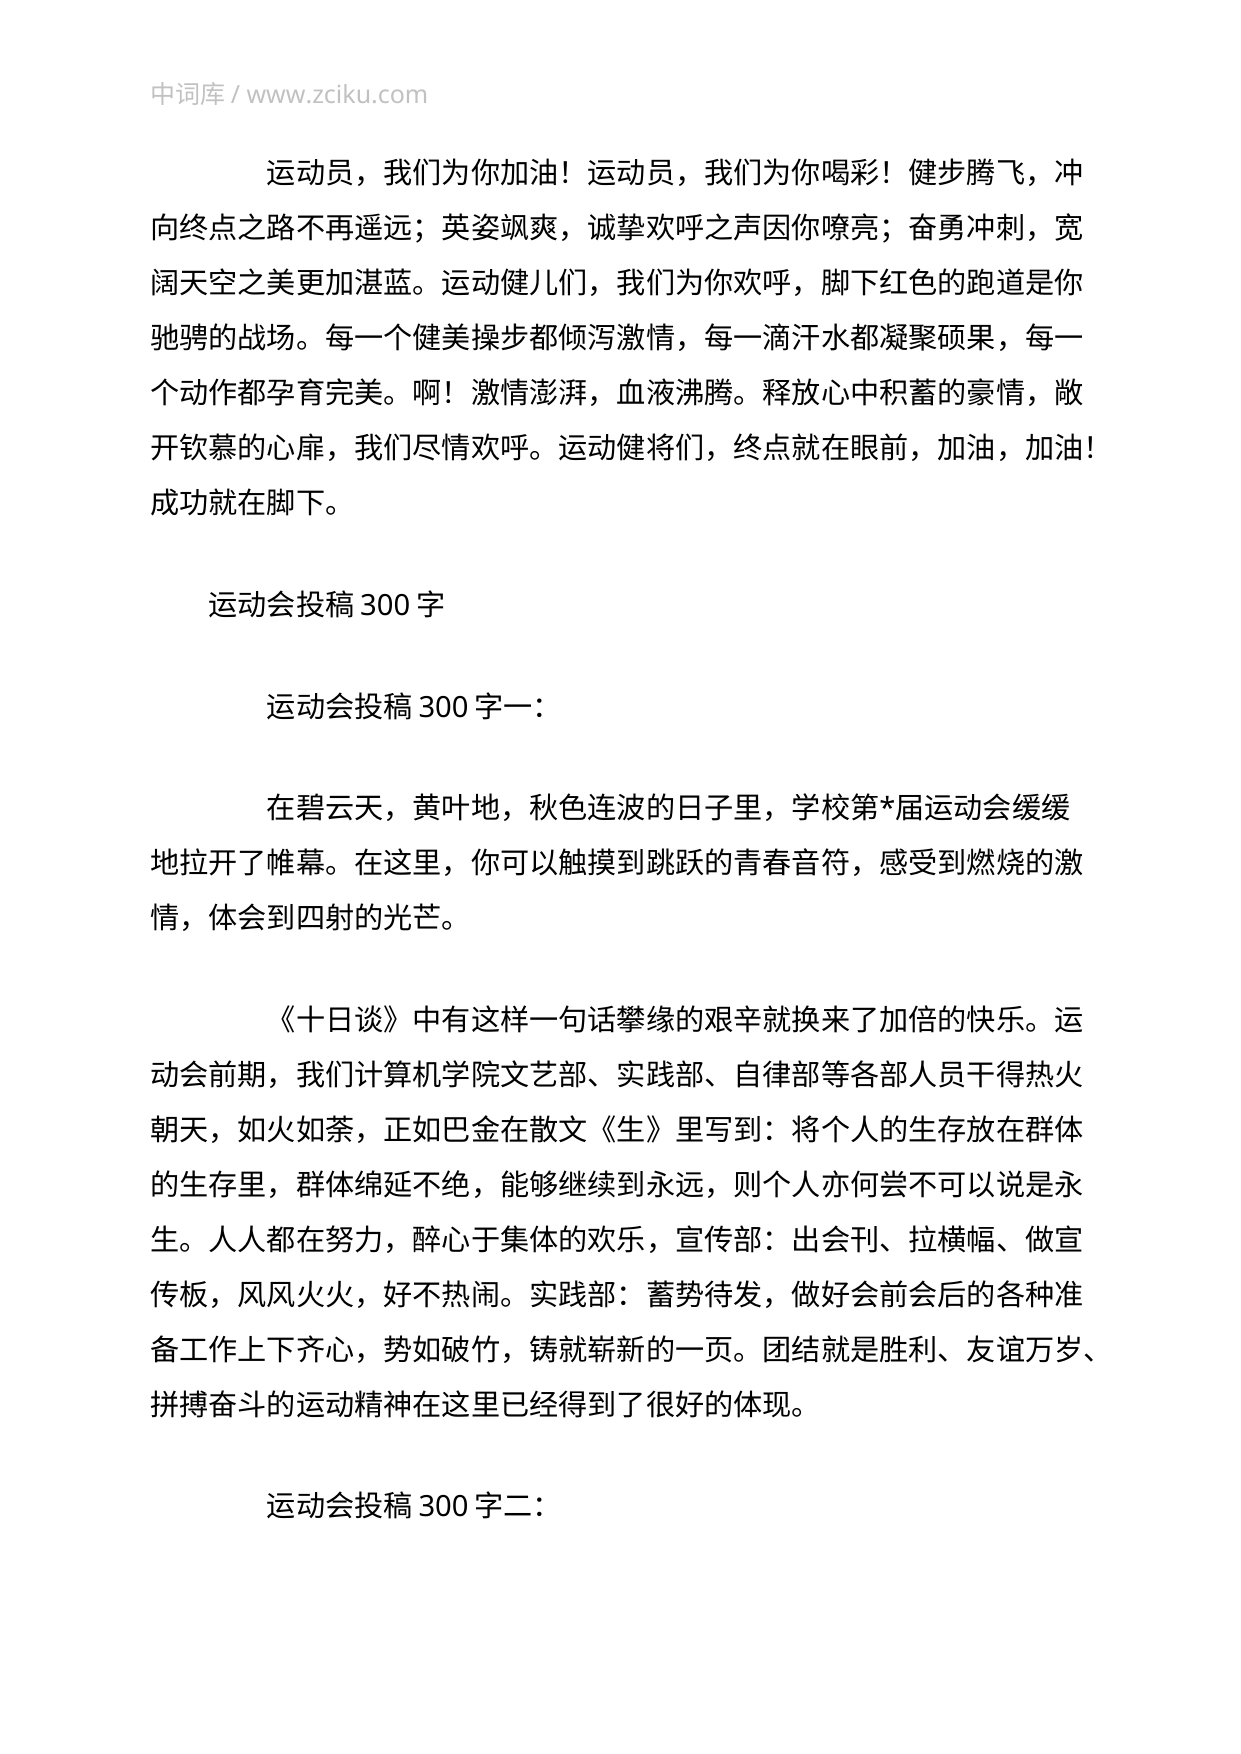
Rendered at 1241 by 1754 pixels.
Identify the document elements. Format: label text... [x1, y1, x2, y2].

text 运动会投稿300字二： [150, 1483, 1090, 1525]
text 运动会投稿300字 [150, 581, 1090, 623]
text 运动会投稿300字一： [150, 683, 1090, 726]
text 在碧云天，黄叶地，秋色连波的日子里，学校第*届运动会缓缓地拉开了帷幕。在这里，你可以触摸到跳跃的青春音符，感受到燃烧的激情，体会到四射的光芒。 [150, 785, 1090, 937]
text 《十日谈》中有这样一句话攀缘的艰辛就换来了加倍的快乐。运动会前期，我们计算机学院文艺部、实践部、自律部等各部人员干得热火朝天，如火如荼，正如巴金在散文《生》里写到：将个人的生存放在群体的生存里，群体绵延不绝，能够继续到永远，则个人亦何尝不可以说是永生。人人都在努力，醉心于集体的欢乐，宣传部：出会刊、拉横幅、做宣传板，风风火火，好不热闹。实践部：蓄势待发，做好会前会后的各种准备工作上下齐心，势如破竹，铸就崭新的一页。团结就是胜利、友谊万岁、拼搏奋斗的运动精神在这里已经得到了很好的体现。 [150, 997, 1090, 1423]
text 运动员，我们为你加油！运动员，我们为你喝彩！健步腾飞，冲向终点之路不再遥远；英姿飒爽，诚挚欢呼之声因你嘹亮；奋勇冲刺，宽阔天空之美更加湛蓝。运动健儿们，我们为你欢呼，脚下红色的跑道是你驰骋的战场。每一个健美操步都倾泻激情，每一滴汗水都凝聚硕果，每一个动作都孕育完美。啊！激情澎湃，血液沸腾。释放心中积蓄的豪情，敞开钦慕的心扉，我们尽情欢呼。运动健将们，终点就在眼前，加油，加油！成功就在脚下。 [150, 150, 1090, 522]
